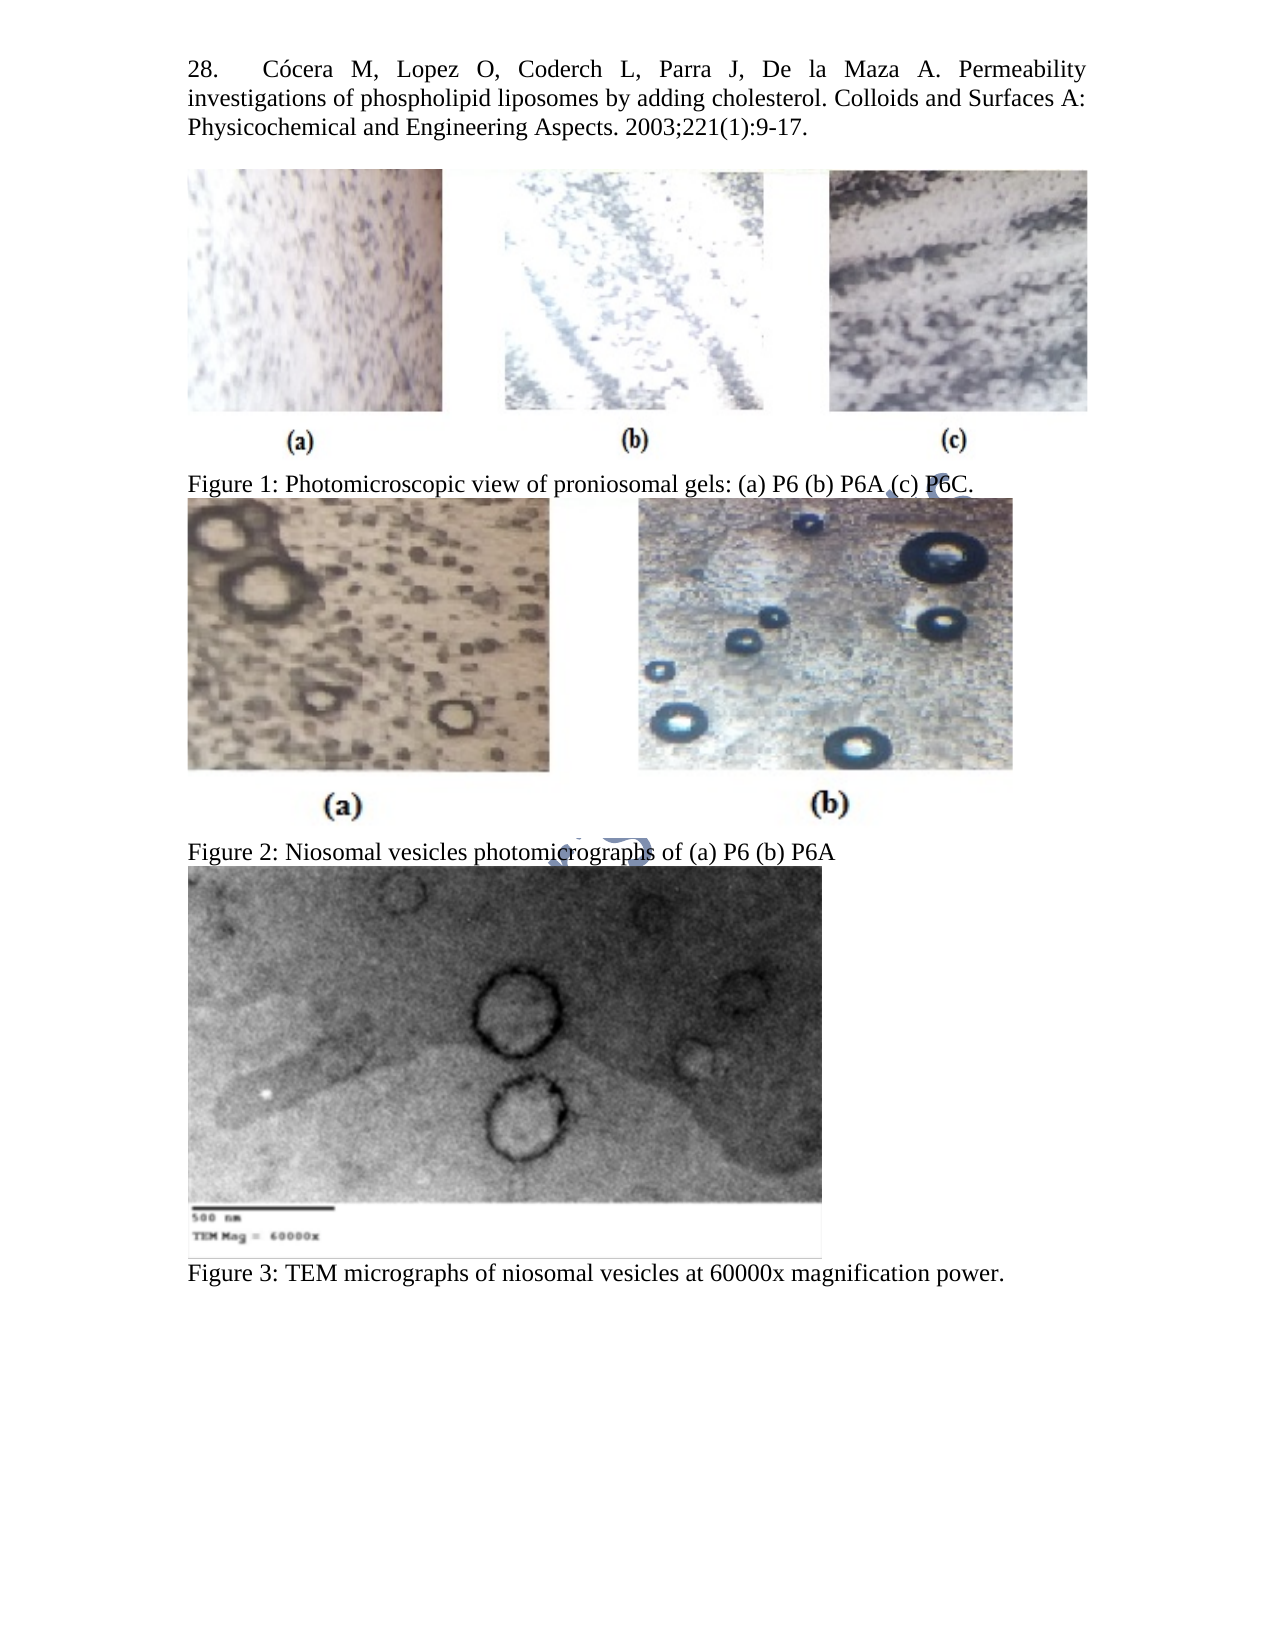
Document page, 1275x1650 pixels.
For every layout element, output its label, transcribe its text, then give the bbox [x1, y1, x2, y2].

picture [187, 498, 1013, 838]
text Figure 3: TEM micrographs of niosomal vesicles at 60000x magnification power. [187, 1258, 1087, 1287]
text Figure 1: Photomicroscopic view of proniosomal gels: (a) P6 (b) P6A (c) P6C. [187, 470, 1087, 498]
picture [187, 169, 1088, 470]
text Figure 2: Niosomal vesicles photomicrographs of (a) P6 (b) P6A [187, 837, 1087, 866]
text 28. Cócera M, Lopez O, Coderch L, Parra J, De la Maza A. Permeability investigations of phospholipid liposomes by adding cholesterol. Colloids and Surfaces A: Physicochemical and Engineering Aspects. 2003;221(1):9-17. [187, 54, 1087, 141]
